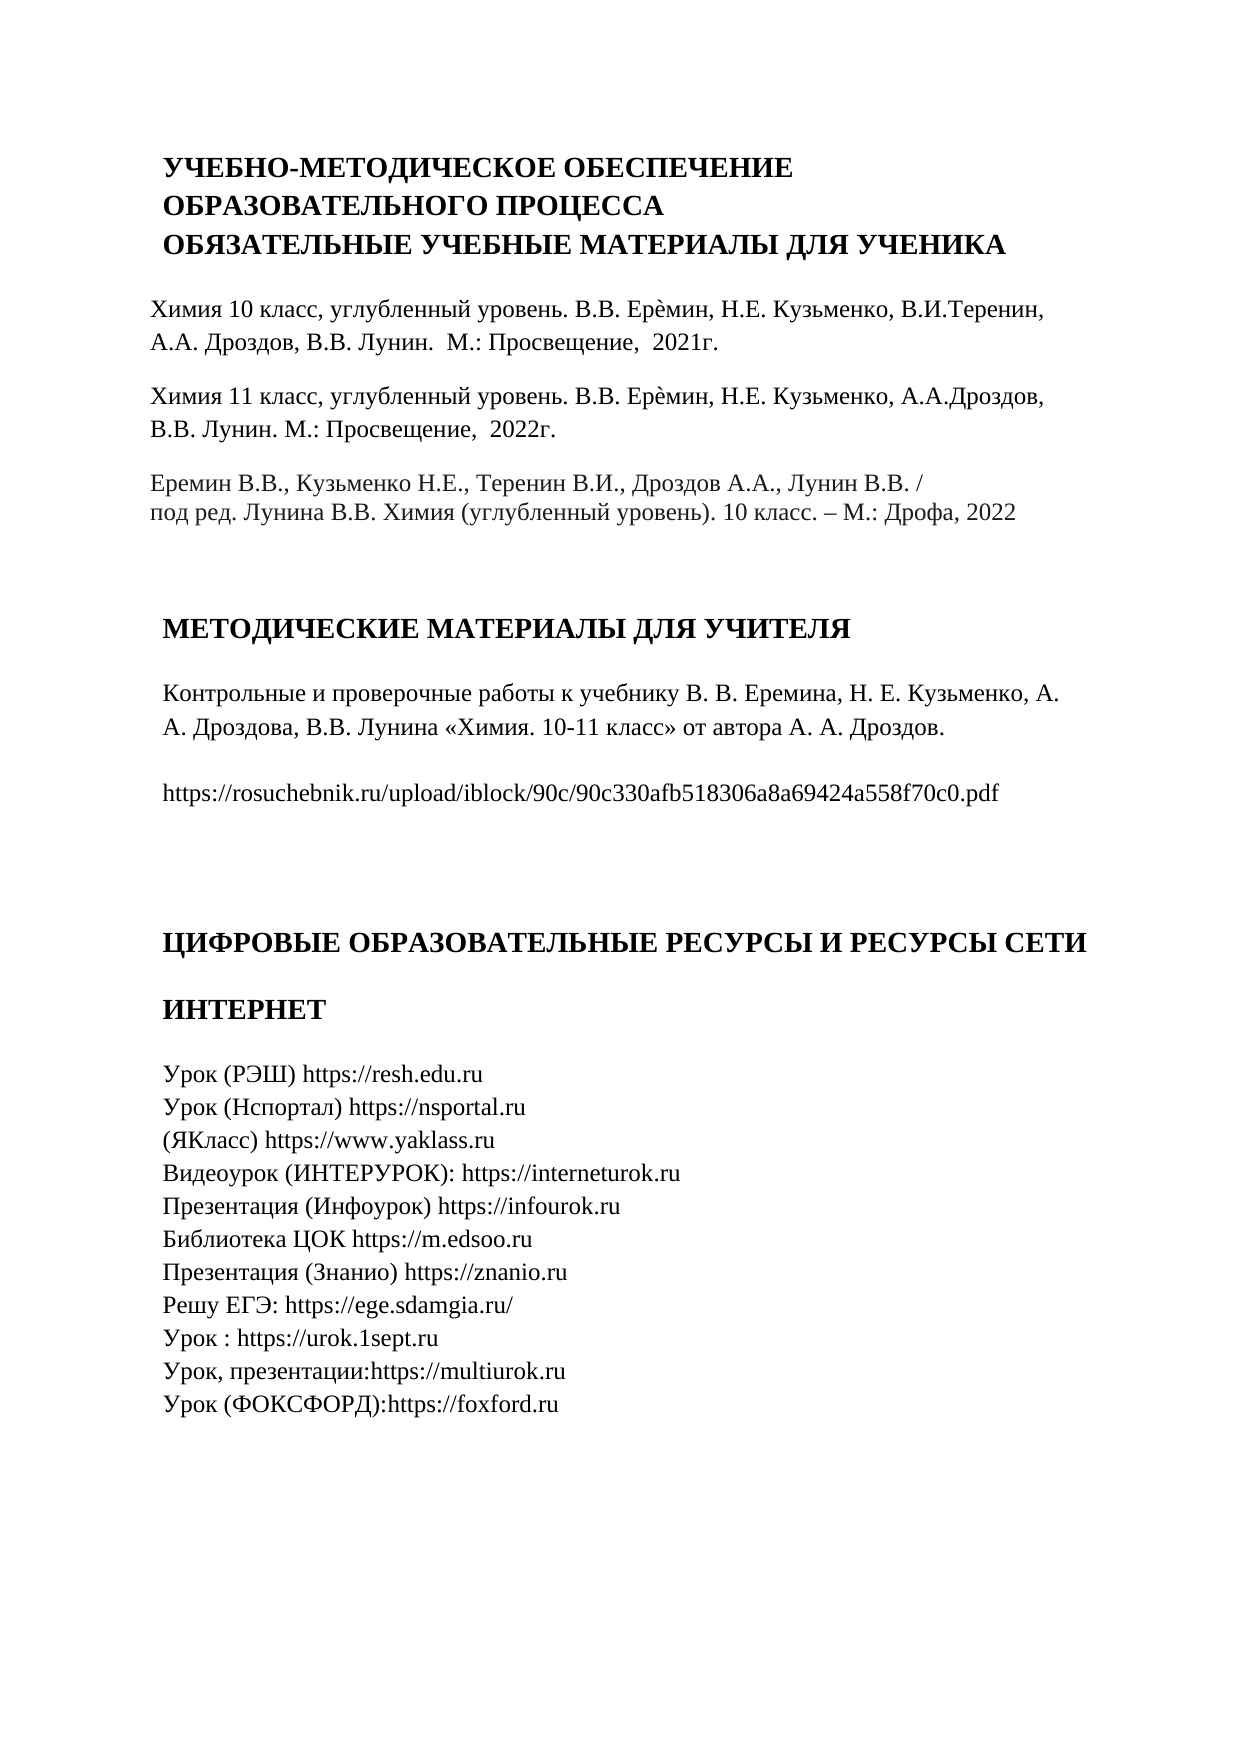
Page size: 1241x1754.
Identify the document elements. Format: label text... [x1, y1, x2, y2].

text https://rosuchebnik.ru/upload/iblock/90c/90c330afb518306a8a69424a558f70c0.pdf [162, 778, 1090, 806]
text Урок (РЭШ) https://resh.edu.ru Урок (Нспортал) https://nsportal.ru (ЯКласс) https://www.yaklass.ru Видеоурок (ИНТЕРУРОК): https://interneturok.ru Презентация (Инфоурок) https://infourok.ru Библиотека ЦОК https://m.edsoo.ru Презентация (Знанио) https://znanio.ru Решу ЕГЭ: https://ege.sdamgia.ru/ Урок : https://urok.1sept.ru Урок, презентации:https://multiurok.ru [162, 1059, 1090, 1385]
text ЦИФРОВЫЕ ОБРАЗОВАТЕЛЬНЫЕ РЕСУРСЫ И РЕСУРСЫ СЕТИ ИНТЕРНЕТ [162, 925, 1090, 1025]
text Химия 11 класс, углубленный уровень. В.В. Ерѐмин, Н.Е. Кузьменко, А.А.Дроздов, В.В. Лунин. М.: Просвещение, 2022г. [150, 381, 1090, 443]
text под ред. Лунина В.В. Химия (углубленный уровень). 10 класс. – М.: Дрофа, 2022 [150, 497, 1090, 525]
text ОБЯЗАТЕЛЬНЫЕ УЧЕБНЫЕ МАТЕРИАЛЫ ДЛЯ УЧЕНИКА [162, 227, 1090, 261]
text УЧЕБНО-МЕТОДИЧЕСКОЕ ОБЕСПЕЧЕНИЕ ОБРАЗОВАТЕЛЬНОГО ПРОЦЕССА [162, 150, 1090, 222]
text Контрольные и проверочные работы к учебнику В. В. Еремина, Н. Е. Кузьменко, А. А. Дроздова, В.В. Лунина «Химия. 10-11 класс» от автора А. А. Дроздов. [162, 678, 1090, 740]
text Химия 10 класс, углубленный уровень. В.В. Ерѐмин, Н.Е. Кузьменко, В.И.Теренин, А.А. Дроздов, В.В. Лунин. М.: Просвещение, 2021г. [150, 294, 1090, 356]
text Еремин В.В., Кузьменко Н.Е., Теренин В.И., Дроздов А.А., Лунин В.В. / [150, 468, 1090, 497]
text Урок (ФОКСФОРД):https://foxford.ru ‌​ [162, 1389, 1090, 1441]
text МЕТОДИЧЕСКИЕ МАТЕРИАЛЫ ДЛЯ УЧИТЕЛЯ [162, 611, 1090, 645]
